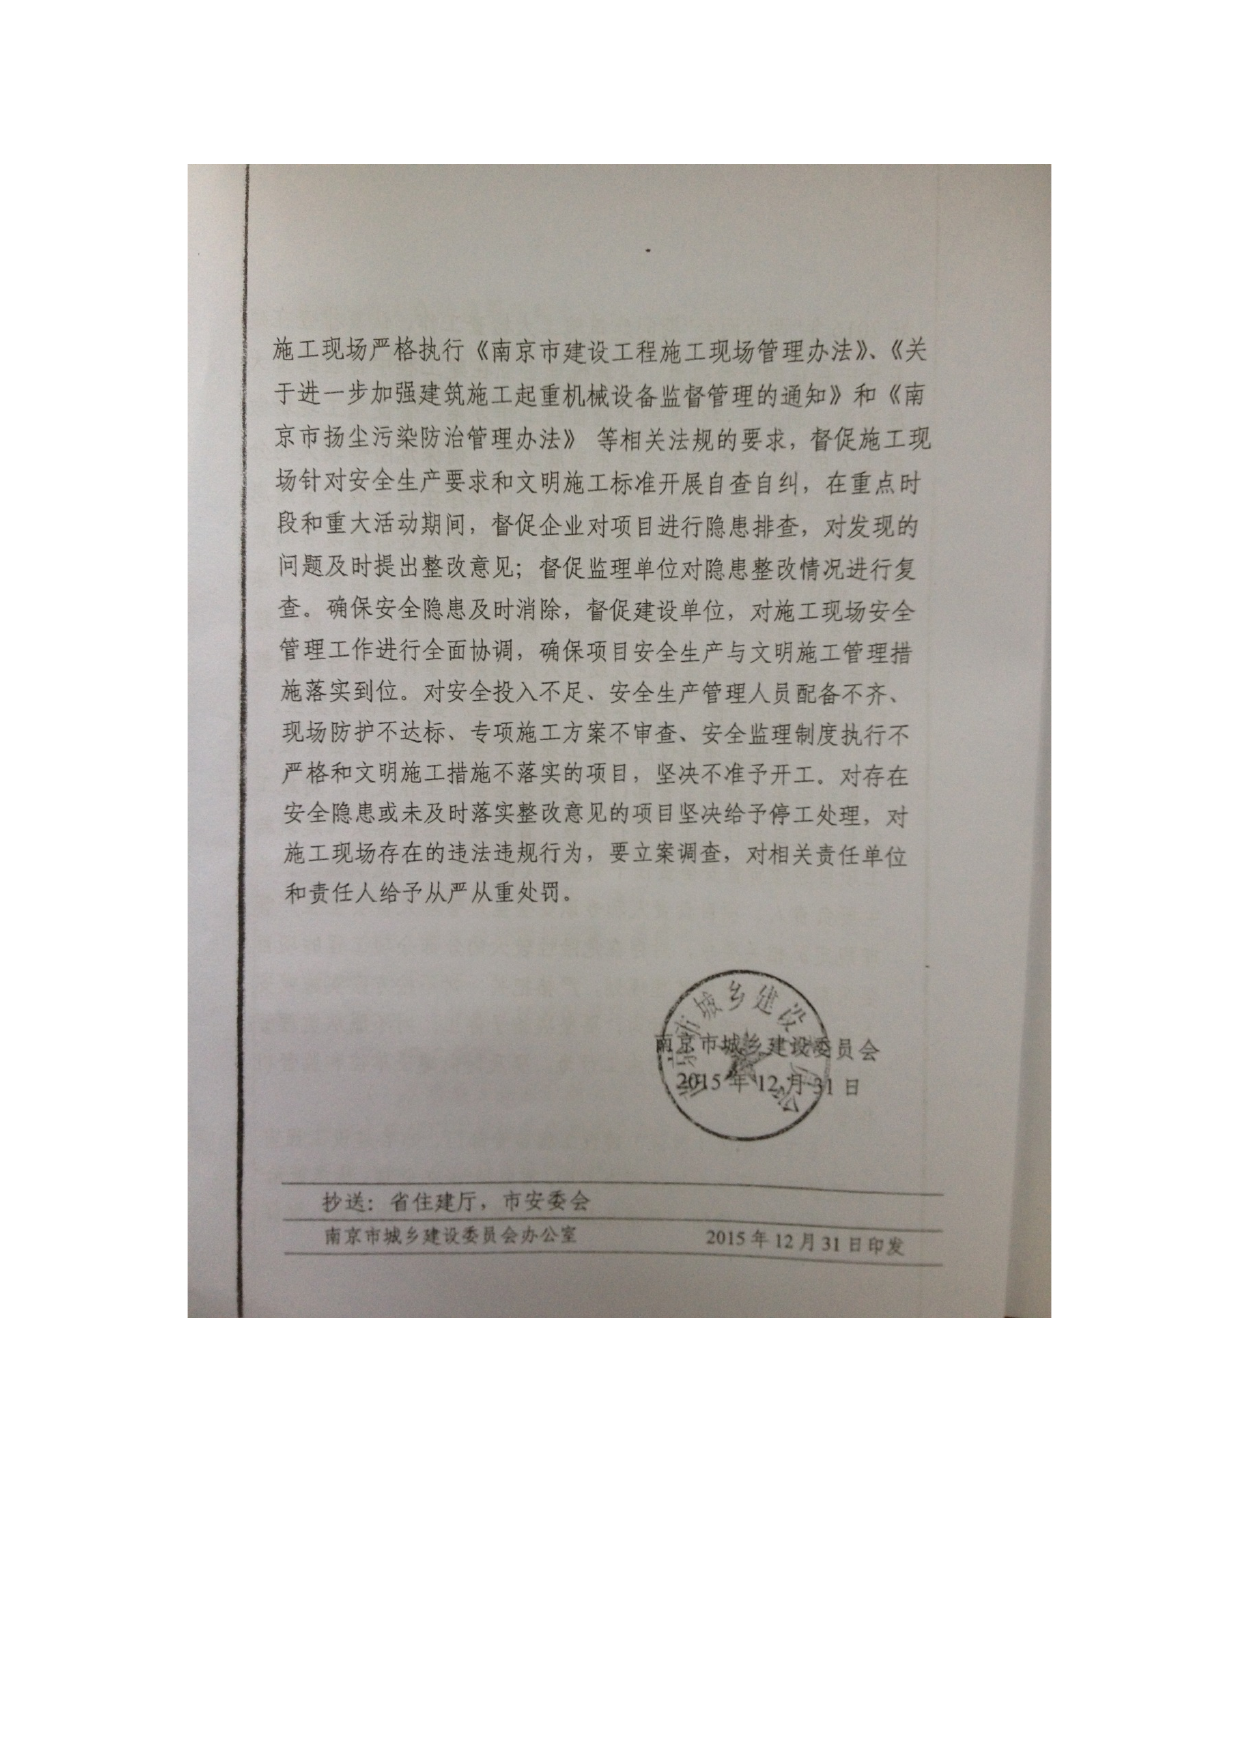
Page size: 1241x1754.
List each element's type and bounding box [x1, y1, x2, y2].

picture [187, 164, 1052, 1318]
